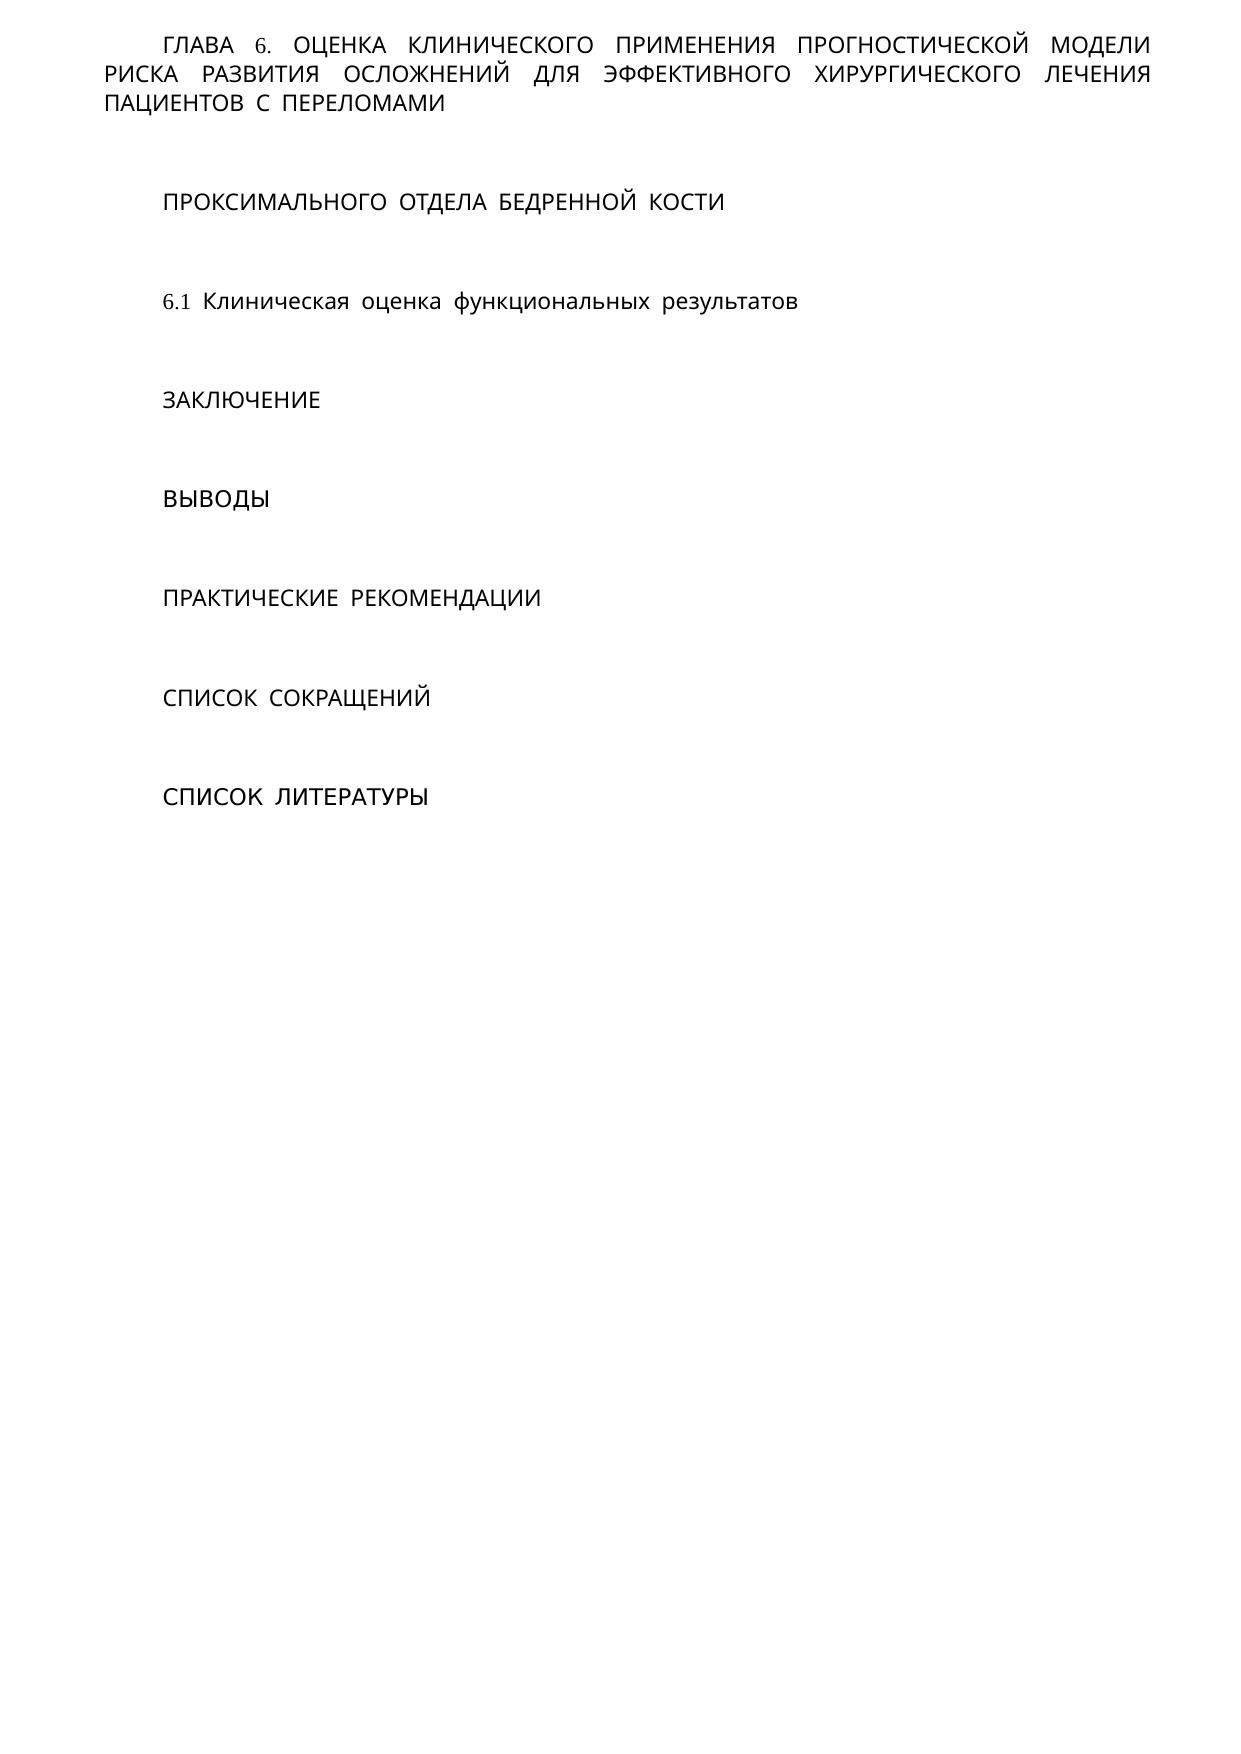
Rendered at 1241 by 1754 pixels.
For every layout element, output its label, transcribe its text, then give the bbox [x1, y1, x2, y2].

text ПРОКСИМАЛЬНОГО ОТДЕЛА БЕДРЕННОЙ КОСТИ [103, 186, 1152, 215]
text ПРАКТИЧЕСКИЕ РЕКОМЕНДАЦИИ [103, 583, 1152, 612]
text 6.1 Клиническая оценка функциональных результатов [103, 285, 1152, 314]
text ЗАКЛЮЧЕНИЕ [103, 384, 1152, 413]
text ГЛАВА 6. ОЦЕНКА КЛИНИЧЕСКОГО ПРИМЕНЕНИЯ ПРОГНОСТИЧЕСКОЙ МОДЕЛИ РИСКА РАЗВИТИЯ ОСЛОЖНЕНИЙ ДЛЯ ЭФФЕКТИВНОГО ХИРУРГИЧЕСКОГО ЛЕЧЕНИЯ ПАЦИЕНТОВ С ПЕРЕЛОМАМИ [103, 29, 1152, 116]
text СПИСОК ЛИТЕРАТУРЫ [103, 781, 1152, 810]
text СПИСОК СОКРАЩЕНИЙ [103, 682, 1152, 711]
text ВЫВОДЫ [103, 484, 1152, 512]
